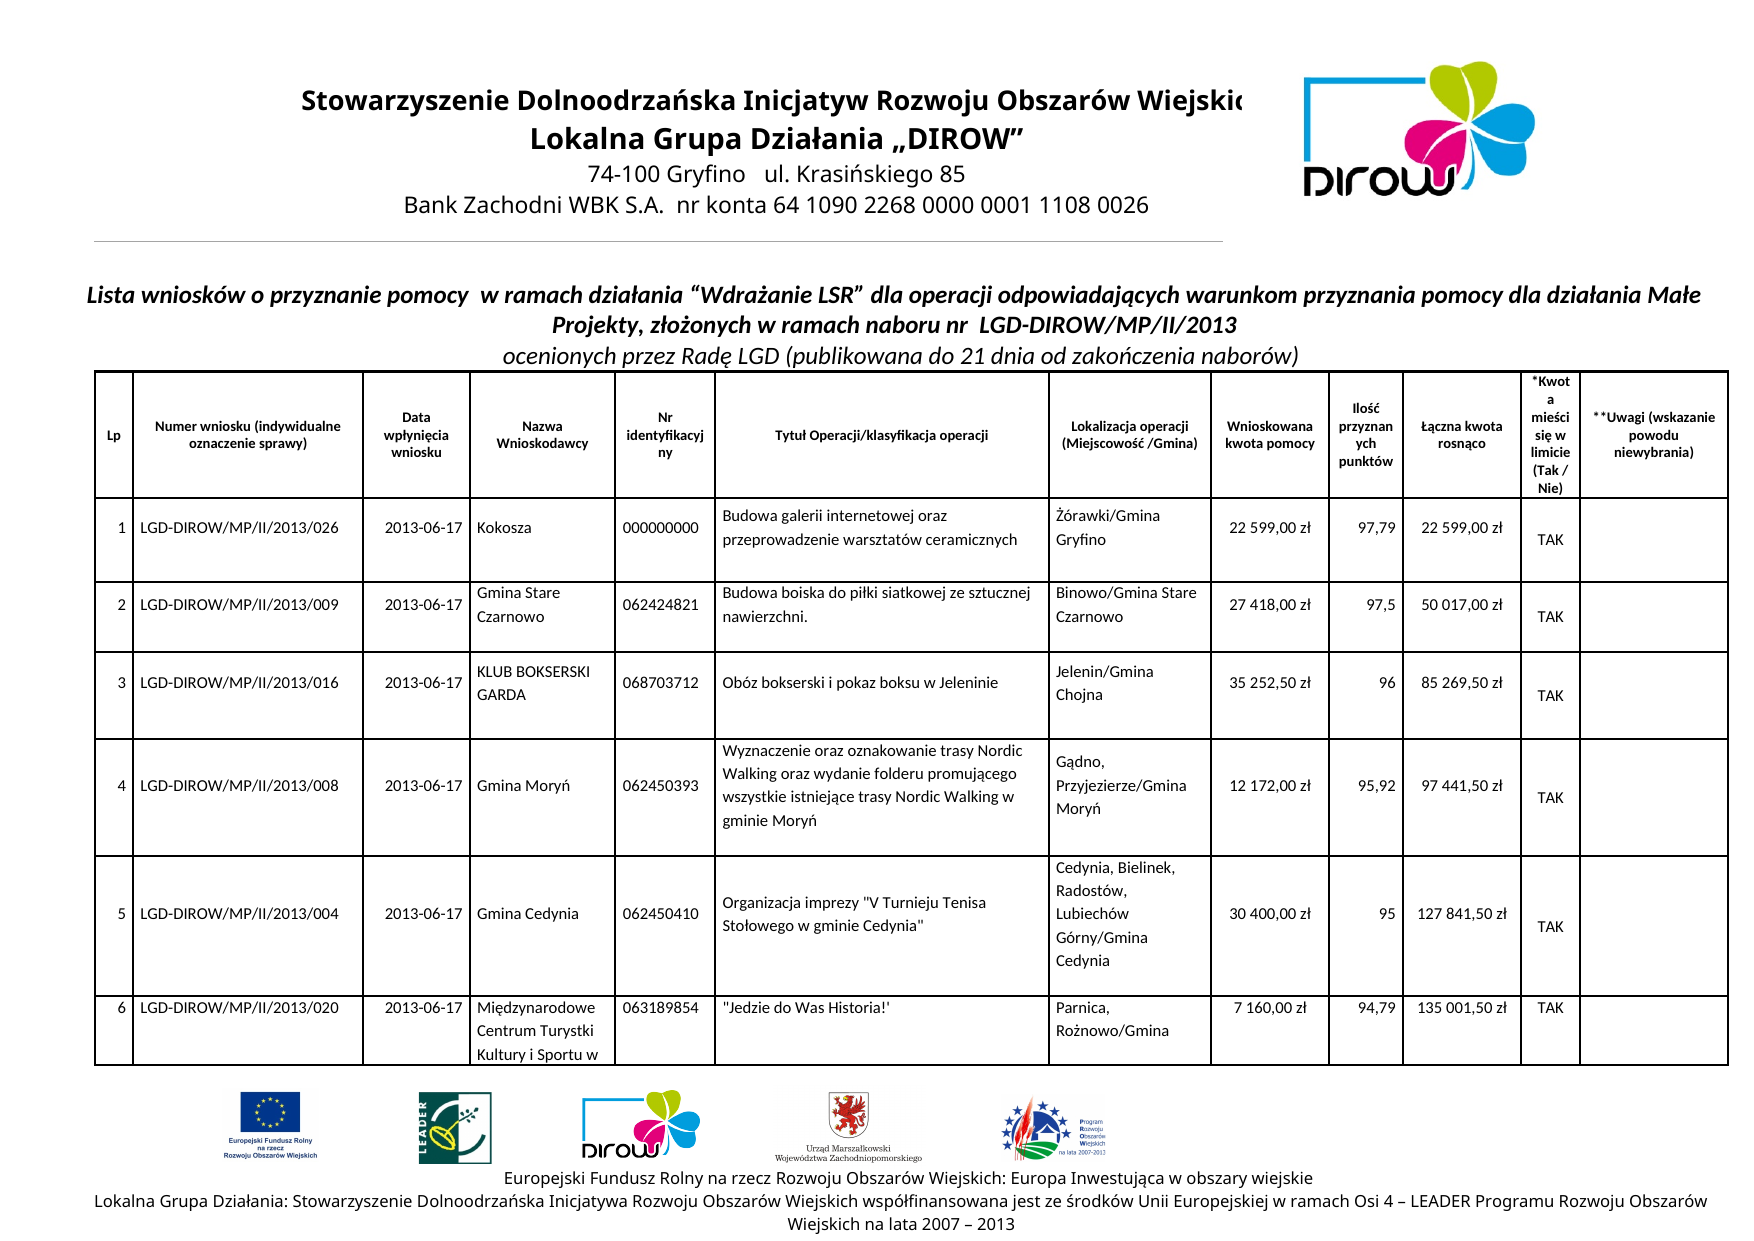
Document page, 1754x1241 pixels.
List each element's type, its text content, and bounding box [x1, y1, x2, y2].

table_header Łączna kwota rosnąco [1404, 373, 1520, 497]
picture [1001, 1094, 1106, 1162]
table_cell 27 418,00 zł [1212, 583, 1328, 651]
table_header Nr identyfikacyjny [616, 373, 714, 497]
table_header Data wpłynięcia wniosku [364, 373, 469, 497]
table_cell 5 [96, 857, 132, 995]
table_cell 97,5 [1330, 583, 1402, 651]
text Lista wniosków o przyznanie pomocy w ramach działania “Wdrażanie LSR” dla operacji odpowiadających warunkom przyznania pomocy dla działania Małe Projekty, złożonych w ramach naboru nr LGD-DIROW/MP/II/2013 [75, 279, 1714, 340]
table_header Lp [96, 373, 132, 497]
table_cell 6 [96, 997, 132, 1064]
text ocenionych przez Radę LGD (publikowana do 21 dnia od zakończenia naborów) [75, 340, 1728, 370]
picture [1241, 38, 1566, 239]
table_cell [1581, 857, 1727, 995]
table_cell 2013-06-17 [364, 997, 469, 1064]
table_cell LGD-DIROW/MP/II/2013/004 [134, 857, 362, 995]
table_header **Uwagi (wskazanie powodu niewybrania) [1581, 373, 1727, 497]
table_cell 7 160,00 zł [1212, 997, 1328, 1064]
table_cell 22 599,00 zł [1212, 499, 1328, 581]
table_cell 135 001,50 zł [1404, 997, 1520, 1064]
table_cell 2013-06-17 [364, 740, 469, 855]
table_cell TAK [1522, 653, 1579, 738]
table_cell Obóz bokserski i pokaz boksu w Jeleninie [716, 653, 1048, 738]
table_cell Gmina Moryń [471, 740, 614, 855]
table_cell 85 269,50 zł [1404, 653, 1520, 738]
table_cell 95 [1330, 857, 1402, 995]
table_header Nazwa Wnioskodawcy [471, 373, 614, 497]
table_cell Wyznaczenie oraz oznakowanie trasy Nordic Walking oraz wydanie folderu promującego wszystkie istniejące trasy Nordic Walking w gminie Moryń [716, 740, 1048, 855]
table_cell 95,92 [1330, 740, 1402, 855]
table_cell 50 017,00 zł [1404, 583, 1520, 651]
table_header Wnioskowana kwota pomocy [1212, 373, 1328, 497]
table_cell [1581, 583, 1727, 651]
table_cell [1581, 740, 1727, 855]
table_cell Jelenin/Gmina Chojna [1050, 653, 1210, 738]
table_cell 97,79 [1330, 499, 1402, 581]
table_cell Organizacja imprezy "V Turnieju Tenisa Stołowego w gminie Cedynia" [716, 857, 1048, 995]
table_cell 1 [96, 499, 132, 581]
table_cell Międzynarodowe Centrum Turystki Kultury i Sportu w Baniach [471, 997, 614, 1064]
table_cell Parnica, Rożnowo/Gmina Banie [1050, 997, 1210, 1064]
table_cell 000000000 [616, 499, 714, 581]
table_cell [1581, 997, 1727, 1064]
table_cell TAK [1522, 583, 1579, 651]
table_cell 2 [96, 583, 132, 651]
table_cell LGD-DIROW/MP/II/2013/020 [134, 997, 362, 1064]
table_cell 2013-06-17 [364, 499, 469, 581]
table_header Numer wniosku (indywidualne oznaczenie sprawy) [134, 373, 362, 497]
table_cell 94,79 [1330, 997, 1402, 1064]
table_cell 2013-06-17 [364, 857, 469, 995]
table_cell 127 841,50 zł [1404, 857, 1520, 995]
table_cell LGD-DIROW/MP/II/2013/016 [134, 653, 362, 738]
table_cell TAK [1522, 499, 1579, 581]
table_cell LGD-DIROW/MP/II/2013/008 [134, 740, 362, 855]
table_cell Gądno, Przyjezierze/Gmina Moryń [1050, 740, 1210, 855]
table_cell TAK [1522, 740, 1579, 855]
table_cell TAK [1522, 857, 1579, 995]
picture [418, 1092, 492, 1164]
table_cell LGD-DIROW/MP/II/2013/026 [134, 499, 362, 581]
table_cell 35 252,50 zł [1212, 653, 1328, 738]
table_cell 068703712 [616, 653, 714, 738]
table_cell KLUB BOKSERSKI GARDA [471, 653, 614, 738]
table_cell [1581, 499, 1727, 581]
table_cell Cedynia, Bielinek, Radostów, Lubiechów Górny/Gmina Cedynia [1050, 857, 1210, 995]
table_cell 2013-06-17 [364, 653, 469, 738]
table_cell Kokosza [471, 499, 614, 581]
table_cell 062450410 [616, 857, 714, 995]
table_header Ilość przyznanych punktów [1330, 373, 1402, 497]
table_cell 2013-06-17 [364, 583, 469, 651]
table_header Tytuł Operacji/klasyfikacja operacji [716, 373, 1048, 497]
table_cell 4 [96, 740, 132, 855]
table_cell 22 599,00 zł [1404, 499, 1520, 581]
table_cell Gmina Cedynia [471, 857, 614, 995]
table_cell 96 [1330, 653, 1402, 738]
table_cell Budowa galerii internetowej oraz przeprowadzenie warsztatów ceramicznych [716, 499, 1048, 581]
table_cell Binowo/Gmina Stare Czarnowo [1050, 583, 1210, 651]
table_cell Żórawki/Gmina Gryfino [1050, 499, 1210, 581]
table_cell 062424821 [616, 583, 714, 651]
table_header Lokalizacja operacji (Miejscowość /Gmina) [1050, 373, 1210, 497]
table_cell TAK [1522, 997, 1579, 1064]
picture [575, 1088, 710, 1158]
table_cell 063189854 [616, 997, 714, 1064]
table_cell 062450393 [616, 740, 714, 855]
table_header *Kwota mieści się w limicie (Tak / Nie) [1522, 373, 1579, 497]
table_cell Budowa boiska do piłki siatkowej ze sztucznej nawierzchni. [716, 583, 1048, 651]
table_cell "Jedzie do Was Historia!' [716, 997, 1048, 1064]
picture [221, 1088, 320, 1162]
table_cell 30 400,00 zł [1212, 857, 1328, 995]
picture [772, 1085, 927, 1169]
table_cell 97 441,50 zł [1404, 740, 1520, 855]
table_cell LGD-DIROW/MP/II/2013/009 [134, 583, 362, 651]
table_cell 3 [96, 653, 132, 738]
table_cell [1581, 653, 1727, 738]
table_cell 12 172,00 zł [1212, 740, 1328, 855]
table_cell Gmina Stare Czarnowo [471, 583, 614, 651]
